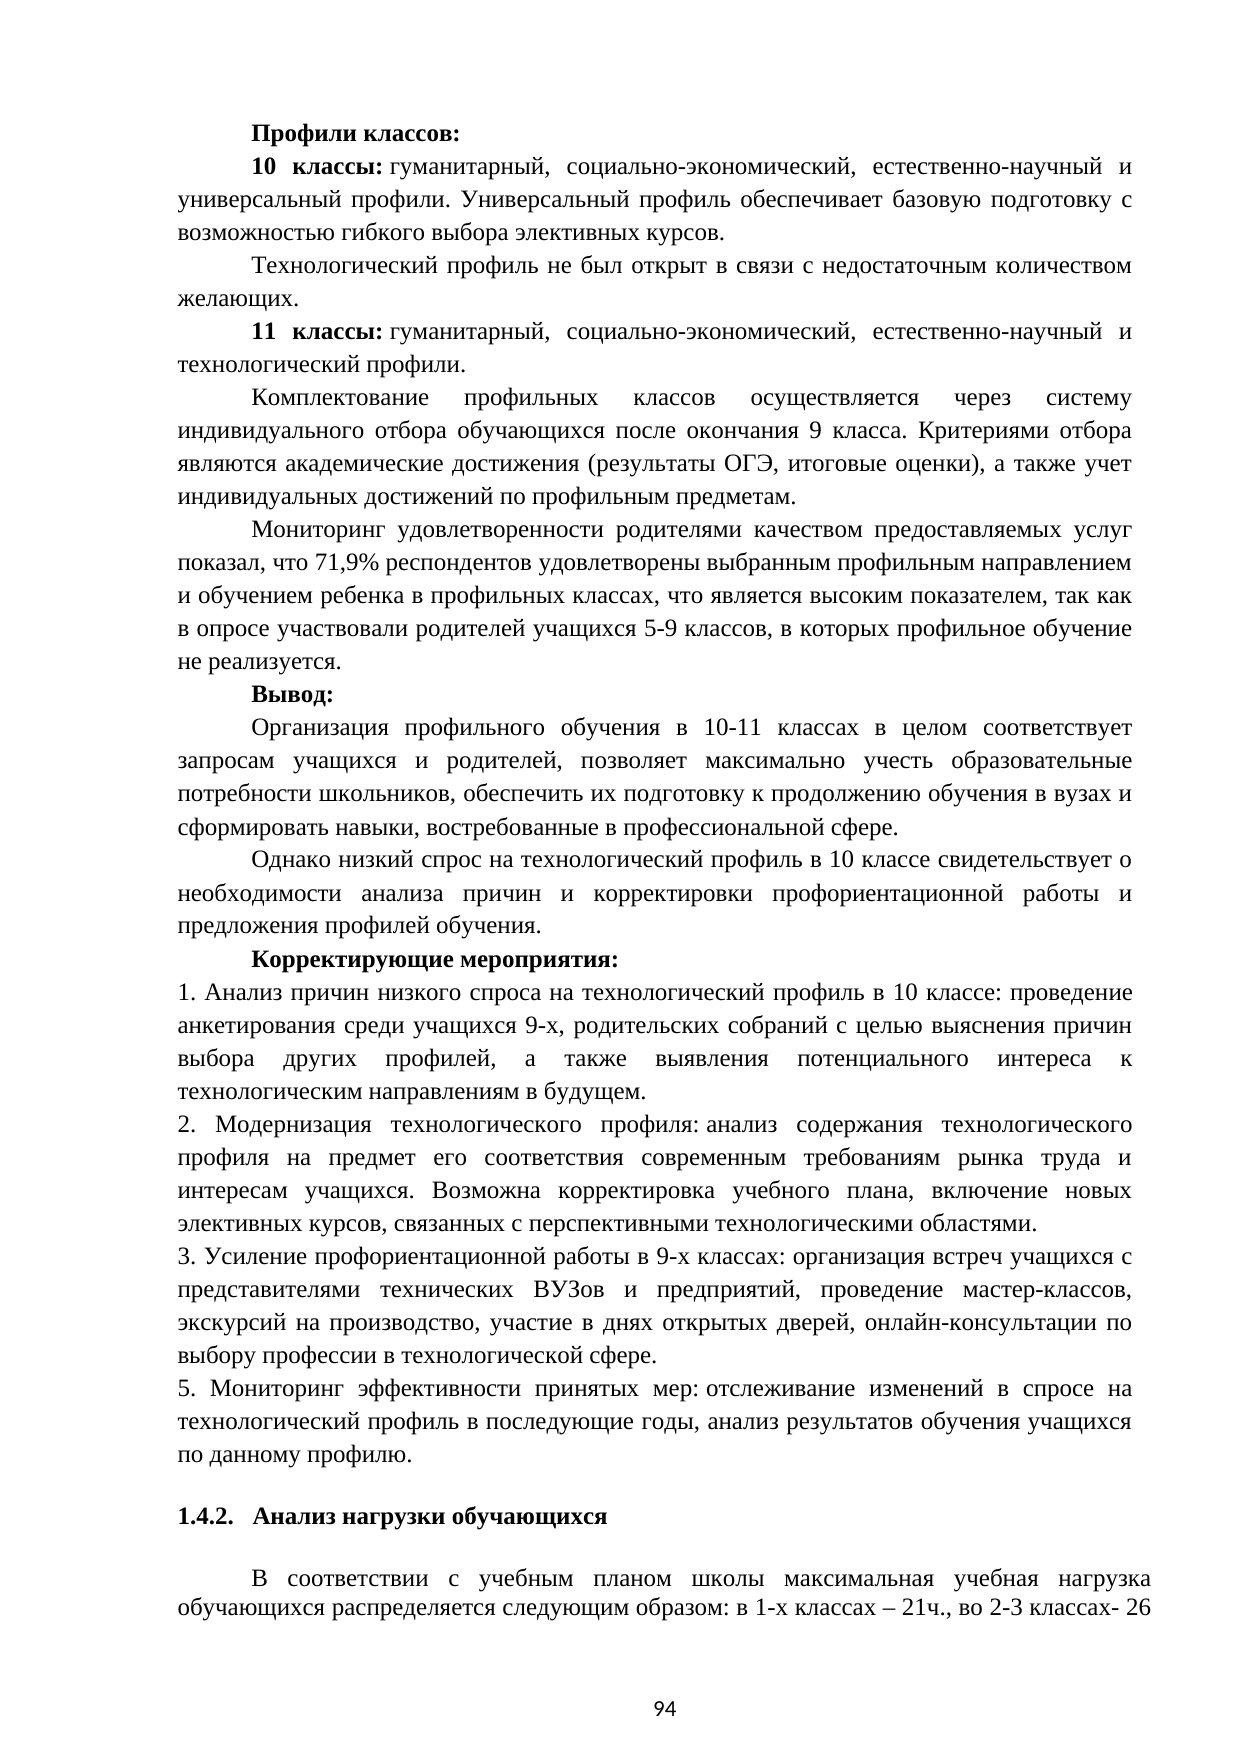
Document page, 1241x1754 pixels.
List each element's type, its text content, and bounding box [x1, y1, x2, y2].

text Однако низкий спрос на технологический профиль в 10 классе свидетельствует о необходимости анализа причин и корректировки профориентационной работы и предложения профилей обучения. [177, 844, 1133, 939]
text 5. Мониторинг эффективности принятых мер: отслеживание изменений в спросе на технологический профиль в последующие годы, анализ результатов обучения учащихся по данному профилю. [177, 1373, 1133, 1468]
text 10 классы: гуманитарный, социально-экономический, естественно-научный и универсальный профили. Универсальный профиль обеспечивает базовую подготовку с возможностью гибкого выбора элективных курсов. [177, 151, 1133, 246]
text Комплектование профильных классов осуществляется через систему индивидуального отбора обучающихся после окончания 9 класса. Критериями отбора являются академические достижения (результаты ОГЭ, итоговые оценки), а также учет индивидуальных достижений по профильным предметам. [177, 382, 1133, 510]
text 3. Усиление профориентационной работы в 9-х классах: организация встреч учащихся с представителями технических ВУЗов и предприятий, проведение мастер-классов, экскурсий на производство, участие в днях открытых дверей, онлайн-консультации по выбору профессии в технологической сфере. [177, 1241, 1133, 1369]
text Профили классов: [177, 118, 1133, 147]
text 2. Модернизация технологического профиля: анализ содержания технологического профиля на предмет его соответствия современным требованиям рынка труда и интересам учащихся. Возможна корректировка учебного плана, включение новых элективных курсов, связанных с перспективными технологическими областями. [177, 1109, 1133, 1237]
text Корректирующие мероприятия: [177, 944, 1133, 972]
text Организация профильного обучения в 10-11 классах в целом соответствует запросам учащихся и родителей, позволяет максимально учесть образовательные потребности школьников, обеспечить их подготовку к продолжению обучения в вузах и сформировать навыки, востребованные в профессиональной сфере. [177, 712, 1133, 840]
text Технологический профиль не был открыт в связи с недостаточным количеством желающих. [177, 250, 1133, 312]
text 11 классы: гуманитарный, социально-экономический, естественно-научный и технологический профили. [177, 316, 1133, 378]
text Вывод: [177, 679, 1133, 708]
text 1. Анализ причин низкого спроса на технологический профиль в 10 классе: проведение анкетирования среди учащихся 9-х, родительских собраний с целью выяснения причин выбора других профилей, а также выявления потенциального интереса к технологическим направлениям в будущем. [177, 977, 1133, 1104]
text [177, 1563, 1152, 1621]
list Анализ нагрузки обучающихся [177, 1501, 1152, 1530]
text Мониторинг удовлетворенности родителями качеством предоставляемых услуг показал, что 71,9% респондентов удовлетворены выбранным профильным направлением и обучением ребенка в профильных классах, что является высоким показателем, так как в опросе участвовали родителей учащихся 5-9 классов, в которых профильное обучение не реализуется. [177, 514, 1133, 675]
